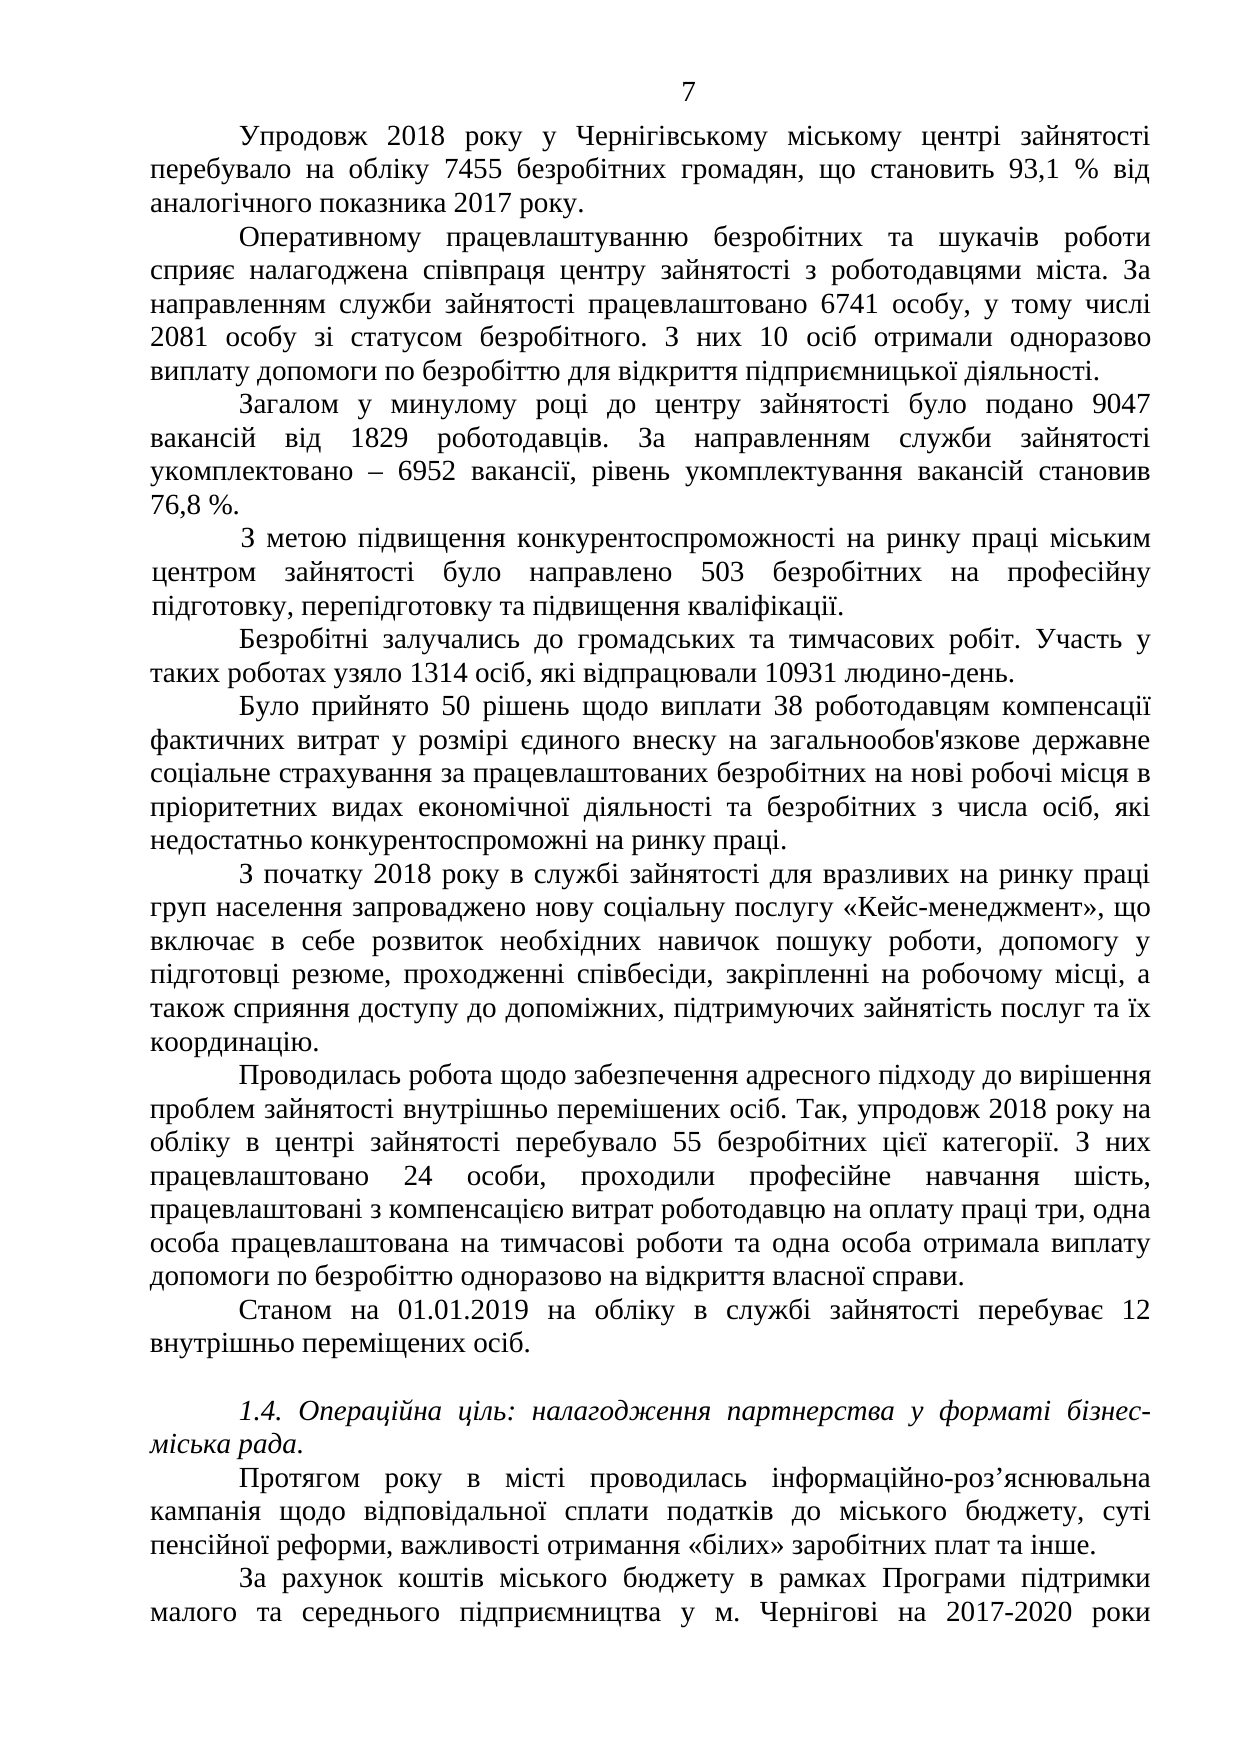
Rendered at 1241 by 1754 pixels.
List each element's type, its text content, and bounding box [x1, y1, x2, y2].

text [150, 1560, 1152, 1627]
text Станом на 01.01.2019 на обліку в службі зайнятості перебуває 12 внутрішньо переміщених осіб. [149, 1292, 1152, 1359]
text Протягом року в місті проводилась інформаційно-роз’яснювальна кампанія щодо відповідальної сплати податків до міського бюджету, суті пенсійної реформи, важливості отримання «білих» заробітних плат та інше. [150, 1460, 1152, 1560]
text Загалом у минулому році до центру зайнятості було подано 9047 вакансій від 1829 роботодавців. За направленням служби зайнятості укомплектовано – 6952 вакансії, рівень укомплектування вакансій становив 76,8 %. [150, 386, 1152, 521]
text Безробітні залучались до громадських та тимчасових робіт. Участь у таких роботах узяло 1314 осіб, які відпрацювали 10931 людино-день. [150, 621, 1152, 688]
text З метою підвищення конкурентоспроможності на ринку праці міським центром зайнятості було направлено 503 безробітних на професійну підготовку, перепідготовку та підвищення кваліфікації. [152, 521, 1152, 621]
text З початку 2018 року в службі зайнятості для вразливих на ринку праці груп населення запроваджено нову соціальну послугу «Кейс-менеджмент», що включає в себе розвиток необхідних навичок пошуку роботи, допомогу у підготовці резюме, проходженні співбесіди, закріпленні на робочому місці, а також сприяння доступу до допоміжних, підтримуючих зайнятість послуг та їх координацію. [150, 856, 1152, 1057]
text Було прийнято 50 рішень щодо виплати 38 роботодавцям компенсації фактичних витрат у розмірі єдиного внеску на загальнообов'язкове державне соціальне страхування за працевлаштованих безробітних на нові робочі місця в пріоритетних видах економічної діяльності та безробітних з числа осіб, які недостатньо конкурентоспроможні на ринку праці. [150, 688, 1152, 856]
text Упродовж 2018 року у Чернігівському міському центрі зайнятості перебувало на обліку 7455 безробітних громадян, що становить 93,1 % від аналогічного показника 2017 року. [150, 118, 1152, 219]
text Оперативному працевлаштуванню безробітних та шукачів роботи сприяє налагоджена співпраця центру зайнятості з роботодавцями міста. За направленням служби зайнятості працевлаштовано 6741 особу, у тому числі 2081 особу зі статусом безробітного. З них 10 осіб отримали одноразово виплату допомоги по безробіттю для відкриття підприємницької діяльності. [150, 219, 1152, 386]
text Проводилась робота щодо забезпечення адресного підходу до вирішення проблем зайнятості внутрішньо перемішених осіб. Так, упродовж 2018 року на обліку в центрі зайнятості перебувало 55 безробітних цієї категорії. З них працевлаштовано 24 особи, проходили професійне навчання шість, працевлаштовані з компенсацією витрат роботодавцю на оплату праці три, одна особа працевлаштована на тимчасові роботи та одна особа отримала виплату допомоги по безробіттю одноразово на відкриття власної справи. [149, 1057, 1152, 1292]
text 1.4. Операційна ціль: налагодження партнерства у форматі бізнес-міська рада. [150, 1393, 1152, 1460]
